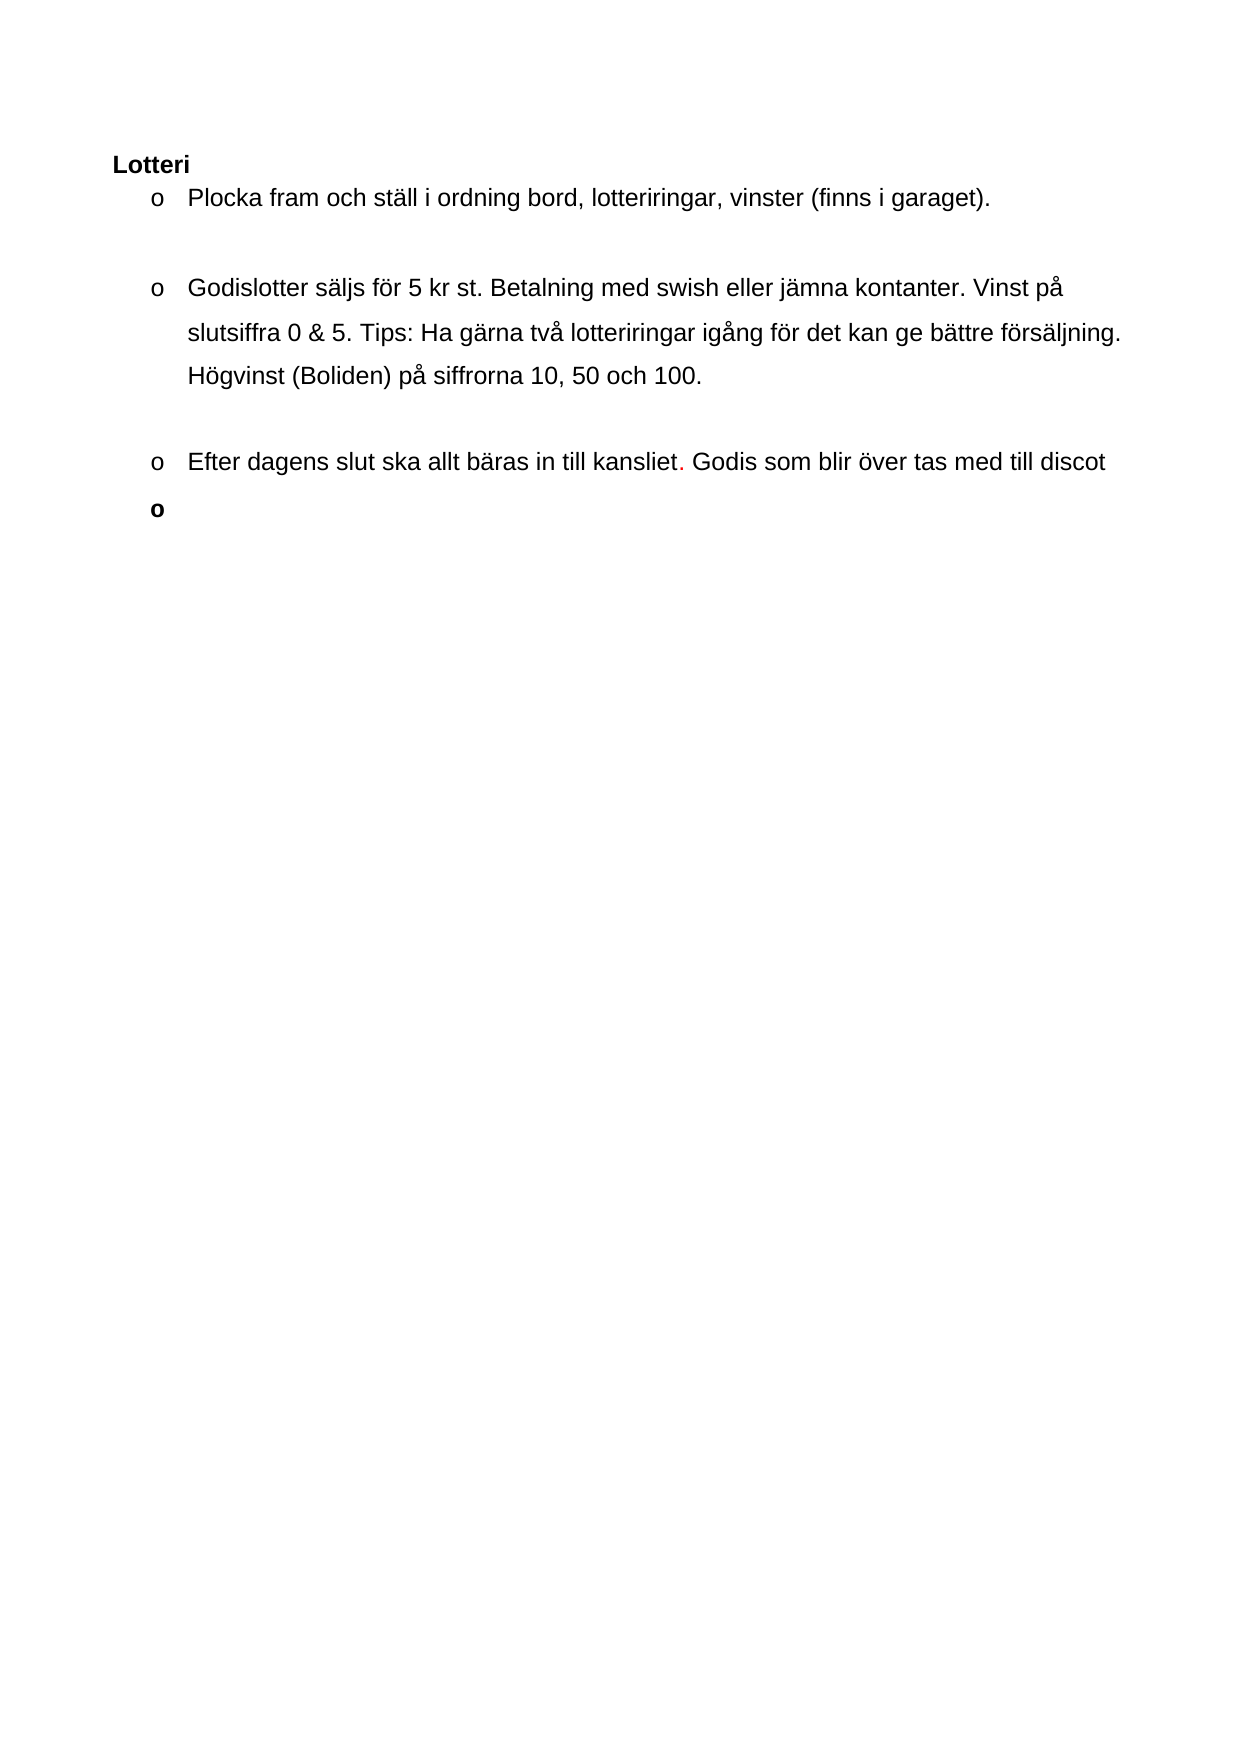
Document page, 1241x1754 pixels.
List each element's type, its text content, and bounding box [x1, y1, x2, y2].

list Efter dagens slut ska allt bäras in till kansliet. Godis som blir över tas med till discot [150, 447, 1128, 478]
text Lotteri [112, 150, 1128, 179]
list Plocka fram och ställ i ordning bord, lotteriringar, vinster (finns i garaget). [150, 183, 1128, 214]
list Godislotter säljs för 5 kr st. Betalning med swish eller jämna kontanter. Vinst på slutsiffra 0 & 5. Tips: Ha gärna två lotteriringar igång för det kan ge bättre försäljning. Högvinst (Boliden) på siffrorna 10, 50 och 100. [150, 272, 1128, 390]
